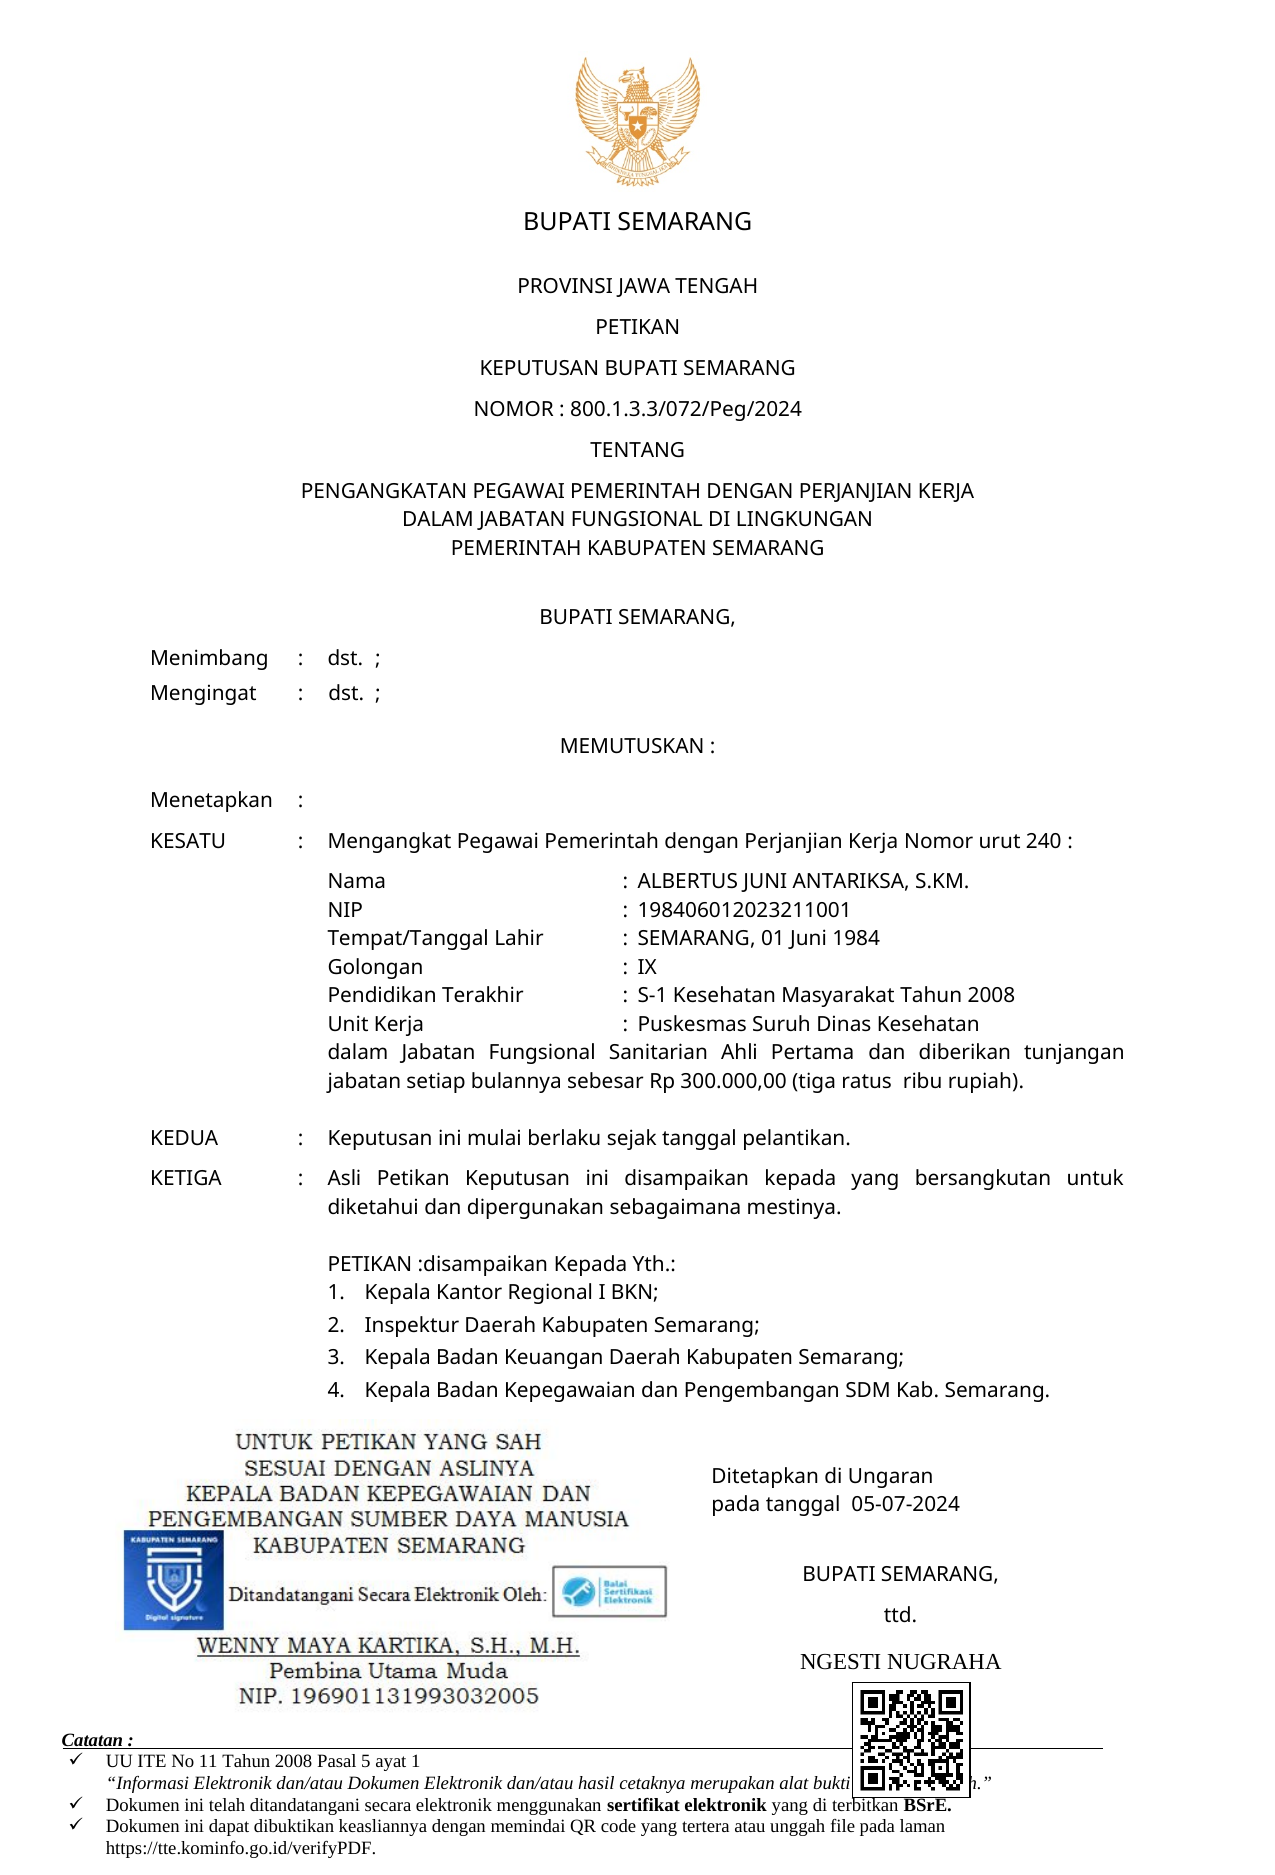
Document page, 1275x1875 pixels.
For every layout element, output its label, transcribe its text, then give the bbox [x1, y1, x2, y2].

text Pendidikan Terakhir : S-1 Kesehatan Masyarakat Tahun 2008 [327, 980, 1125, 1009]
list 2. Inspektur Daerah Kabupaten ; [327, 1310, 1125, 1338]
text PETIKAN [150, 312, 1125, 341]
list NGESTI NUGRAHA [750, 1648, 1125, 1674]
text Golongan : IX [327, 952, 1125, 980]
text TENTANG [150, 435, 1125, 463]
picture [567, 51, 708, 192]
text PROVINSI JAWA TENGAH [150, 271, 1125, 300]
picture [853, 1683, 969, 1797]
text Nama : ALBERTUS JUNI ANTARIKSA, S.KM. [327, 867, 1125, 895]
text BUPATI SEMARANG [150, 203, 1125, 237]
text Ditetapkan di Ungaran [711, 1461, 1125, 1489]
list 1. Kepala Kantor Regional I BKN; [327, 1277, 1125, 1306]
text Mengingat : dst. ; [150, 678, 1125, 706]
text Unit Kerja : Puskesmas Suruh Dinas Kesehatan [327, 1009, 1125, 1037]
text MEMUTUSKAN : [150, 731, 1125, 760]
text PEMERINTAH KABUPATEN SEMARANG [150, 533, 1125, 561]
text Menetapkan : [150, 785, 1125, 813]
text NIP : 198406012023211001 [327, 895, 1125, 923]
text DALAM JABATAN FUNGSIONAL DI LINGKUNGAN [150, 504, 1125, 533]
text NOMOR : 800.1.3.3/072/Peg/2024 [150, 394, 1125, 423]
text pada tanggal 05-07-2024 [711, 1489, 1125, 1518]
text KEPUTUSAN BUPATI [150, 353, 1125, 382]
text KESATU : Mengangkat Pegawai Pemerintah dengan Perjanjian Kerja Nomor urut 240 : [150, 826, 1125, 854]
text ttd. [676, 1600, 1125, 1628]
text Tempat/Tanggal Lahir : SEMARANG, 01 Juni 1984 [327, 923, 1125, 952]
text KEDUA : Keputusan ini mulai berlaku sejak tanggal pelantikan. [150, 1123, 1125, 1151]
text KETIGA : Asli Petikan Keputusan ini disampaikan kepada yang bersangkutan untuk diketahui dan dipergunakan sebagaimana mestinya. [150, 1163, 1125, 1220]
list 3. Kepala Badan Keuangan Daerah Kabupaten ; [327, 1342, 1125, 1371]
text dalam Jabatan Fungsional Sanitarian Ahli Pertama dan diberikan tunjangan jabatan setiap bulannya sebesar Rp 300.000,00 (tiga ratus ribu rupiah). [327, 1037, 1125, 1094]
picture [114, 1419, 676, 1720]
text PENGANGKATAN PEGAWAI PEMERINTAH DENGAN PERJANJIAN KERJA [150, 476, 1125, 504]
text BUPATI , [676, 1559, 1125, 1587]
text Menimbang : dst. ; [150, 643, 1125, 672]
list 4. Kepala Badan Kepegawaian dan Pengembangan SDM Kab. . [327, 1375, 1125, 1403]
text BUPATI , [150, 602, 1125, 631]
text PETIKAN :disampaikan Kepada Yth.: [150, 1249, 1125, 1277]
